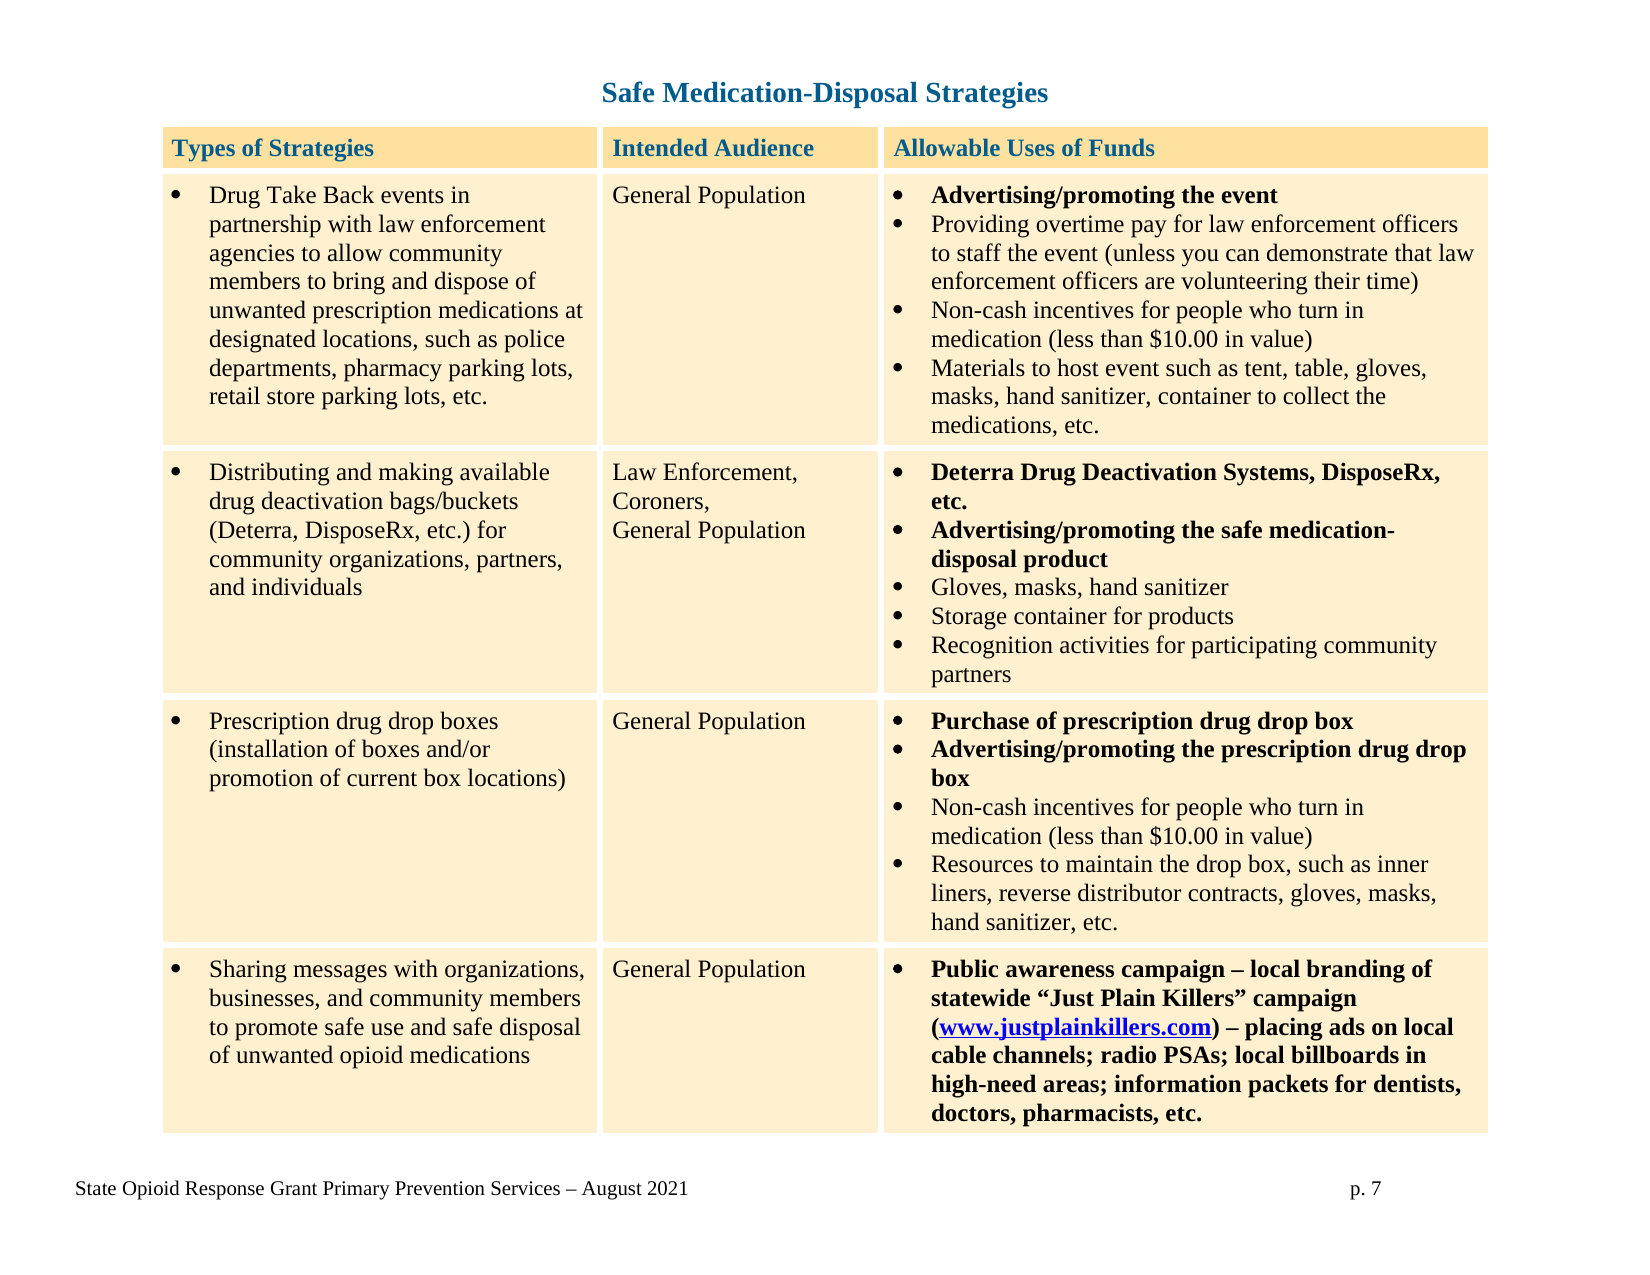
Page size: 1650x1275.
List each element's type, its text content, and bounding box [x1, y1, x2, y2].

table_cell General Population [603, 700, 878, 942]
table_cell Advertising/promoting the event Providing overtime pay for law enforcement officers to staff the event (unless you can demonstrate that law enforcement officers are volunteering their time) Non-cash incentives for people who turn in medication (less than $10.00 in value) Materials to host event such as tent, table, gloves, masks, hand sanitizer, container to collect the medications, etc. [884, 174, 1488, 445]
table_header Types of Strategies [163, 127, 597, 168]
table_cell Prescription drug drop boxes (installation of boxes and/or promotion of current box locations) [163, 700, 597, 942]
table_cell Deterra Drug Deactivation Systems, DisposeRx, etc. Advertising/promoting the safe medication-disposal product Gloves, masks, hand sanitizer Storage container for products Recognition activities for participating community partners [884, 451, 1488, 693]
table_cell Law Enforcement, Coroners, General Population [603, 451, 878, 693]
table_cell General Population [603, 174, 878, 445]
table_header Allowable Uses of Funds [884, 127, 1488, 168]
table_cell Public awareness campaign – local branding of statewide “Just Plain Killers” campaign (www.justplainkillers.com) – placing ads on local cable channels; radio PSAs; local billboards in high-need areas; information packets for dentists, doctors, pharmacists, etc. [884, 948, 1488, 1133]
table_header Intended Audience [603, 127, 878, 168]
table_cell Distributing and making available drug deactivation bags/buckets (Deterra, DisposeRx, etc.) for community organizations, partners, and individuals [163, 451, 597, 693]
subtitle Safe Medication-Disposal Strategies [75, 75, 1575, 108]
table_cell Drug Take Back events in partnership with law enforcement agencies to allow community members to bring and dispose of unwanted prescription medications at designated locations, such as police departments, pharmacy parking lots, retail store parking lots, etc. [163, 174, 597, 445]
table_cell Purchase of prescription drug drop box Advertising/promoting the prescription drug drop box Non-cash incentives for people who turn in medication (less than $10.00 in value) Resources to maintain the drop box, such as inner liners, reverse distributor contracts, gloves, masks, hand sanitizer, etc. [884, 700, 1488, 942]
table_cell General Population [603, 948, 878, 1133]
table_cell Sharing messages with organizations, businesses, and community members to promote safe use and safe disposal of unwanted opioid medications [163, 948, 597, 1133]
